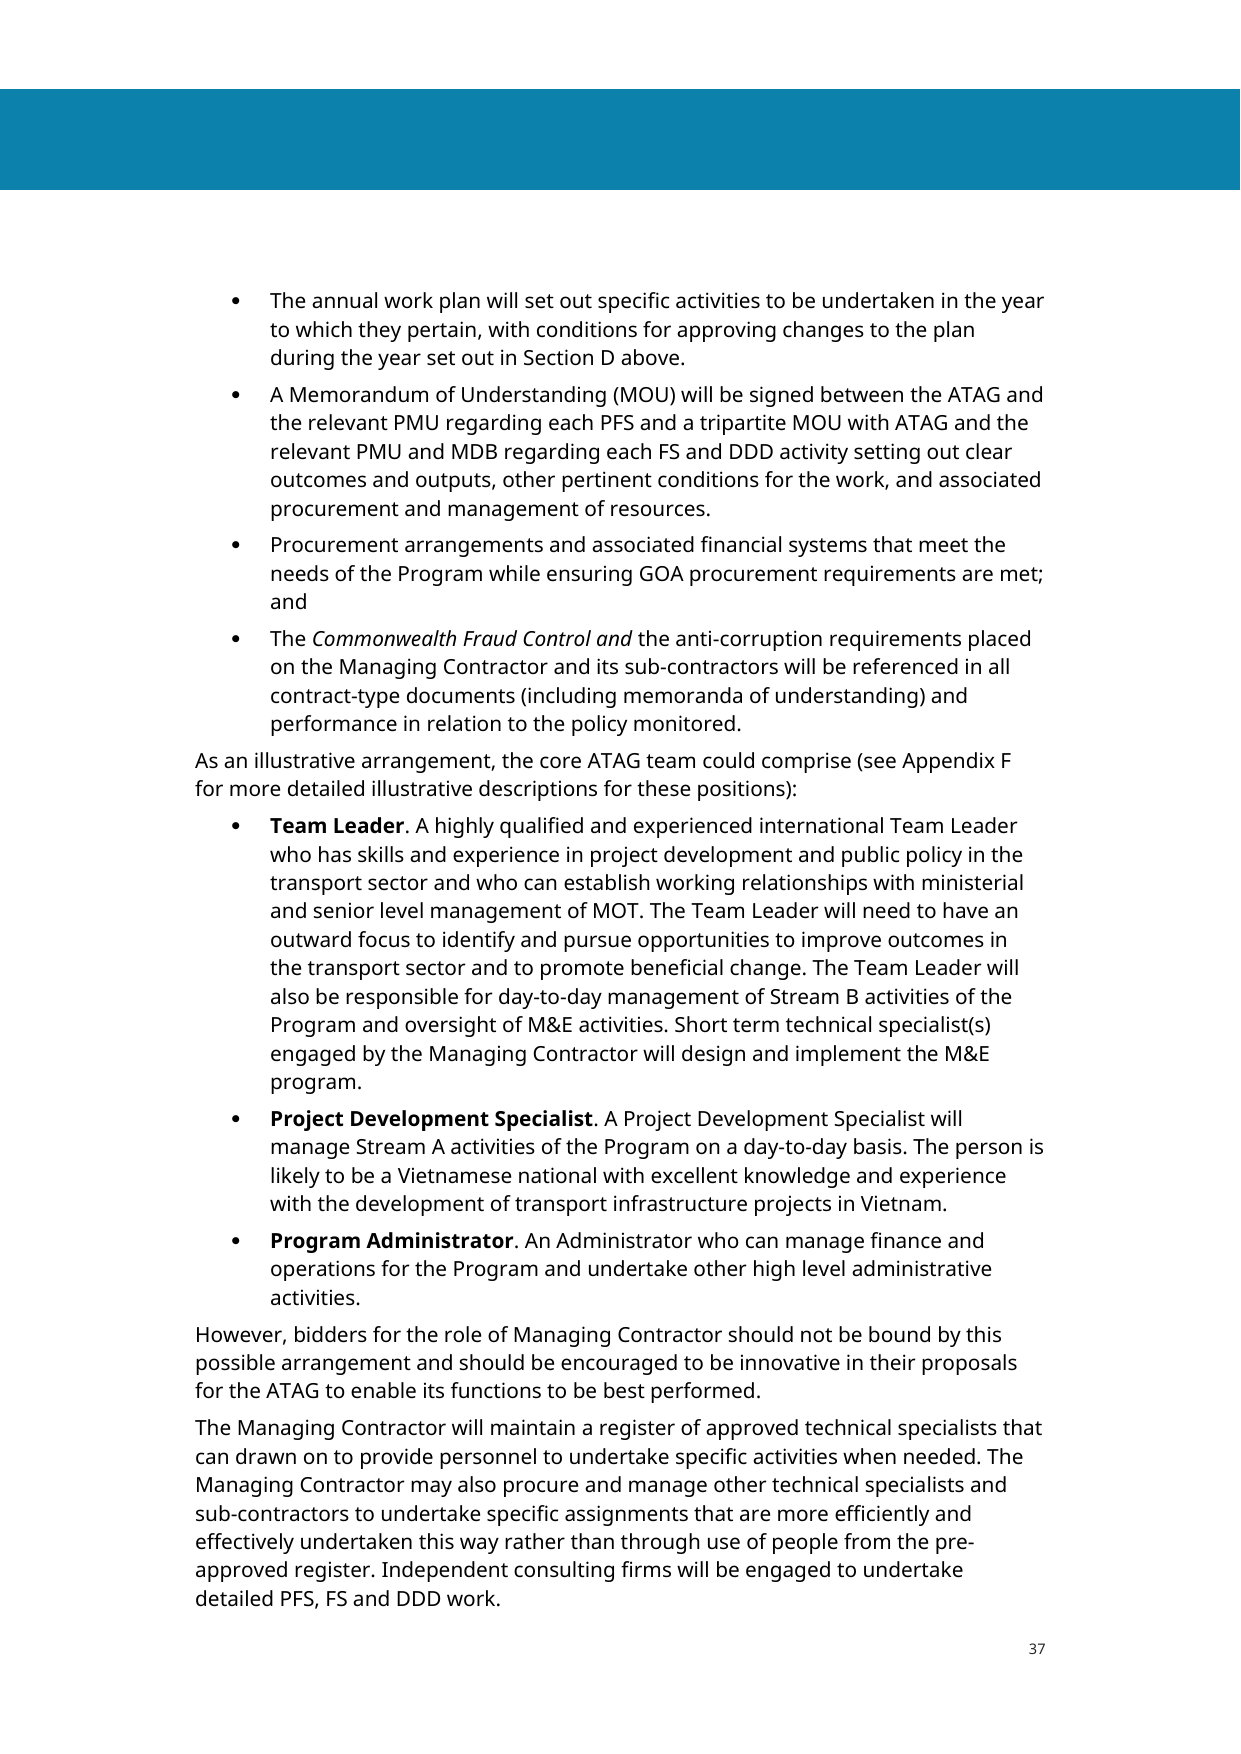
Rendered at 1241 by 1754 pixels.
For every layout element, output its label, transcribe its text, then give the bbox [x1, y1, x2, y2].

list Team Leader. A highly qualified and experienced international Team Leader who has skills and experience in project development and public policy in the transport sector and who can establish working relationships with ministerial and senior level management of MOT. The Team Leader will need to have an outward focus to identify and pursue opportunities to improve outcomes in the transport sector and to promote beneficial change. The Team Leader will also be responsible for day-to-day management of Stream B activities of the Program and oversight of M&E activities. Short term technical specialist(s) engaged by the Managing Contractor will design and implement the M&E program. [232, 811, 1045, 1096]
list Procurement arrangements and associated financial systems that meet the needs of the Program while ensuring GOA procurement requirements are met; and [232, 530, 1045, 616]
list The Commonwealth Fraud Control and the anti-corruption requirements placed on the Managing Contractor and its sub-contractors will be referenced in all contract-type documents (including memoranda of understanding) and performance in relation to the policy monitored. [232, 624, 1045, 738]
list Project Development Specialist. A Project Development Specialist will manage Stream A activities of the Program on a day-to-day basis. The person is likely to be a Vietnamese national with excellent knowledge and experience with the development of transport infrastructure projects in Vietnam. [232, 1104, 1045, 1218]
list Program Administrator. An Administrator who can manage finance and operations for the Program and undertake other high level administrative activities. [232, 1226, 1045, 1311]
list A Memorandum of Understanding (MOU) will be signed between the ATAG and the relevant PMU regarding each PFS and a tripartite MOU with ATAG and the relevant PMU and MDB regarding each FS and DDD activity setting out clear outcomes and outputs, other pertinent conditions for the work, and associated procurement and management of resources. [232, 380, 1045, 522]
text The Managing Contractor will maintain a register of approved technical specialists that can drawn on to provide personnel to undertake specific activities when needed. The Managing Contractor may also procure and manage other technical specialists and sub-contractors to undertake specific assignments that are more efficiently and effectively undertaken this way rather than through use of people from the pre-approved register. Independent consulting firms will be engaged to undertake detailed PFS, FS and DDD work. [195, 1413, 1045, 1612]
text As an illustrative arrangement, the core ATAG team could comprise (see Appendix F for more detailed illustrative descriptions for these positions): [195, 746, 1045, 803]
text However, bidders for the role of Managing Contractor should not be bound by this possible arrangement and should be encouraged to be innovative in their proposals for the ATAG to enable its functions to be best performed. [195, 1320, 1045, 1405]
list The annual work plan will set out specific activities to be undertaken in the year to which they pertain, with conditions for approving changes to the plan during the year set out in Section D above. [232, 286, 1045, 372]
